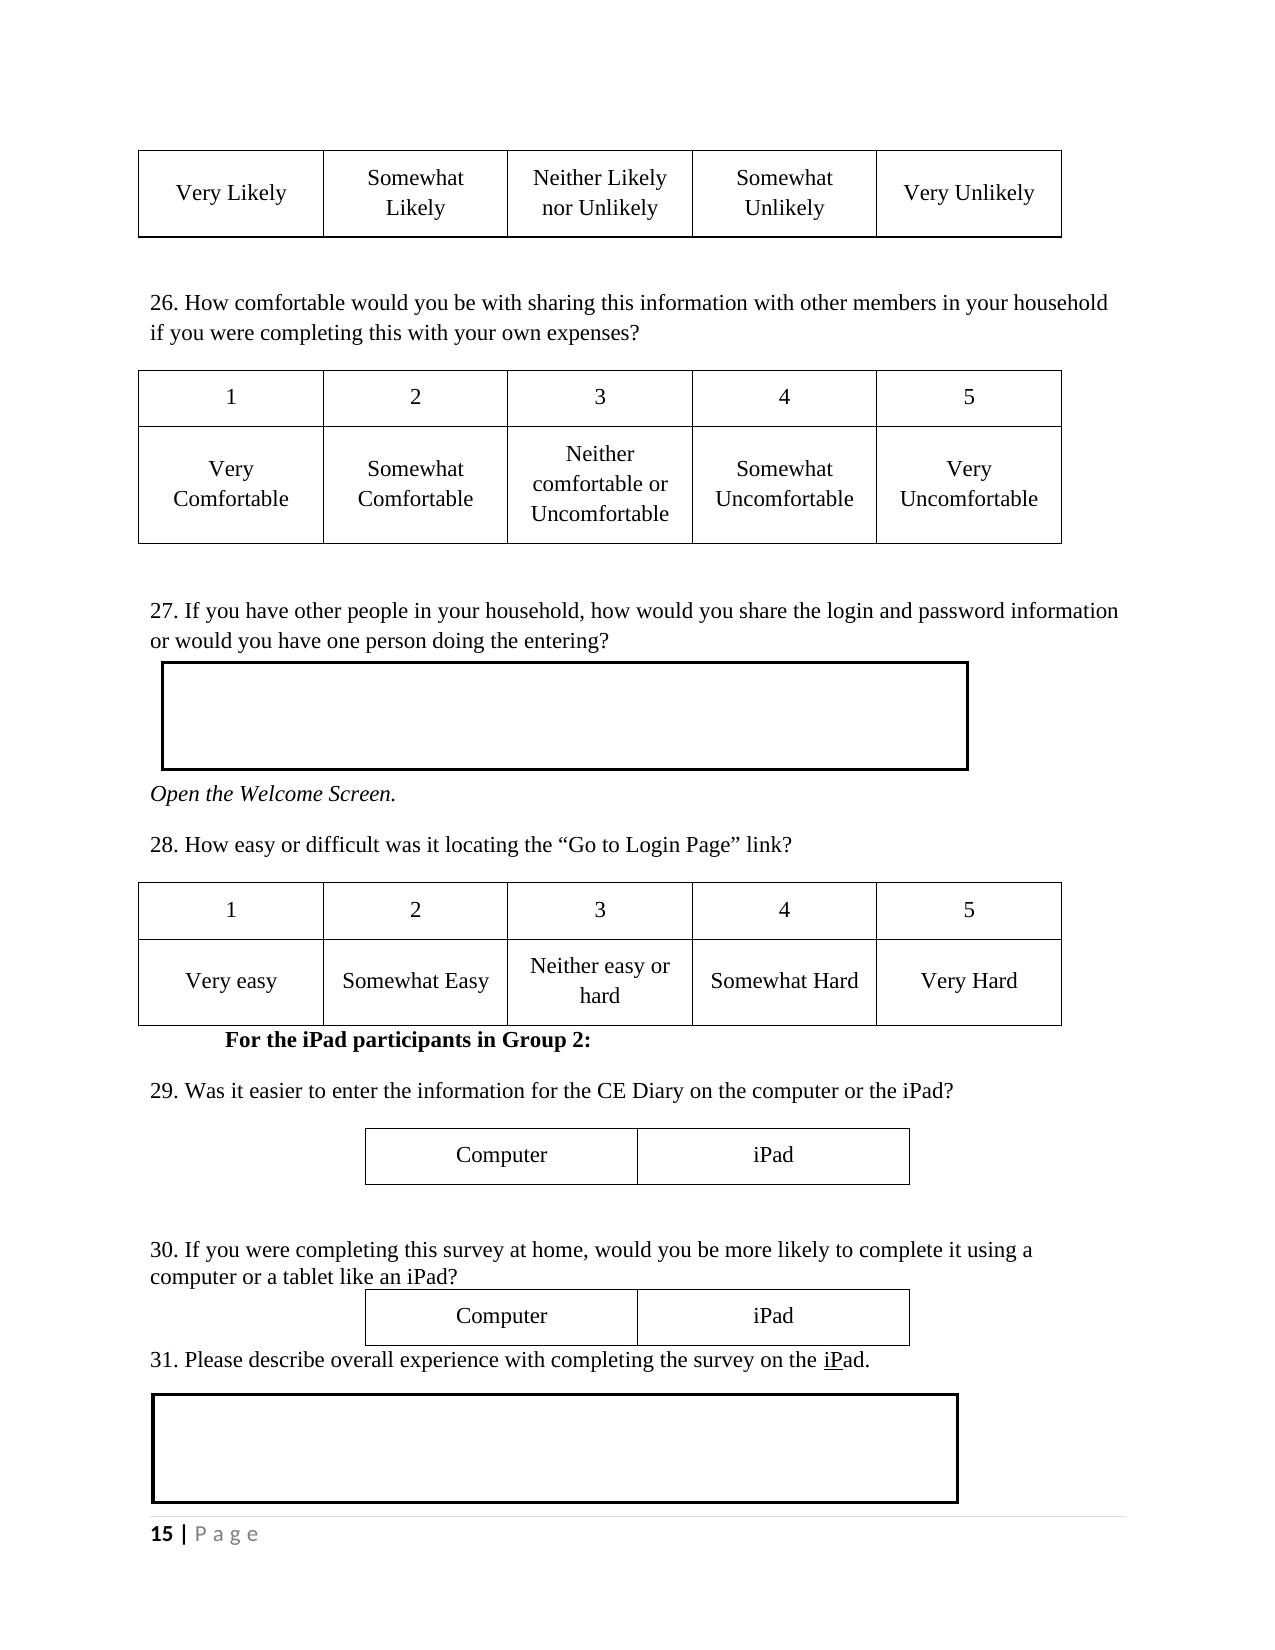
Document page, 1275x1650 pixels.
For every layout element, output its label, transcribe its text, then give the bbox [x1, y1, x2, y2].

table_cell Somewhat Likely [324, 151, 507, 236]
list For the iPad participants in Group 2: [225, 1026, 1125, 1052]
table_header Computer [366, 1129, 637, 1184]
text 29. Was it easier to enter the information for the CE Diary on the computer or the iPad? [150, 1077, 1125, 1103]
table_header 3 [508, 371, 692, 426]
table_header iPad [638, 1129, 909, 1184]
table_header iPad [638, 1290, 909, 1345]
table_header 3 [508, 883, 692, 938]
table_cell Very Hard [877, 940, 1061, 1025]
text 26. How comfortable would you be with sharing this information with other members in your household if you were completing this with your own expenses? [150, 288, 1125, 345]
table_cell Somewhat Hard [693, 940, 876, 1025]
table_cell Very Unlikely [877, 151, 1061, 236]
text Open the Welcome Screen. [150, 780, 1125, 806]
table_cell Very Uncomfortable [877, 427, 1061, 543]
table_header 5 [877, 883, 1061, 938]
table_header 4 [693, 883, 876, 938]
table_cell Somewhat Easy [324, 940, 507, 1025]
text 30. If you were completing this survey at home, would you be more likely to complete it using a computer or a tablet like an iPad? [150, 1236, 1125, 1289]
text 31. Please describe overall experience with completing the survey on the iPad. [150, 1346, 1125, 1373]
table_cell Somewhat Unlikely [693, 151, 876, 236]
table_cell Neither Likely nor Unlikely [508, 151, 692, 236]
table_cell Neither comfortable or Uncomfortable [508, 427, 692, 543]
text 27. If you have other people in your household, how would you share the login and password information or would you have one person doing the entering? [150, 597, 1125, 653]
table_cell Somewhat Uncomfortable [693, 427, 876, 543]
table_cell Neither easy or hard [508, 940, 692, 1025]
table_cell Very Likely [139, 151, 323, 236]
table_cell Somewhat Comfortable [324, 427, 507, 543]
table_header 2 [324, 371, 507, 426]
text 28. How easy or difficult was it locating the “Go to Login Page” link? [150, 831, 1125, 857]
table_header 2 [324, 883, 507, 938]
table_header 5 [877, 371, 1061, 426]
table_cell Very easy [139, 940, 323, 1025]
table_header Computer [366, 1290, 637, 1345]
table_header 4 [693, 371, 876, 426]
table_header 1 [139, 883, 323, 938]
table_cell Very Comfortable [139, 427, 323, 543]
table_header 1 [139, 371, 323, 426]
